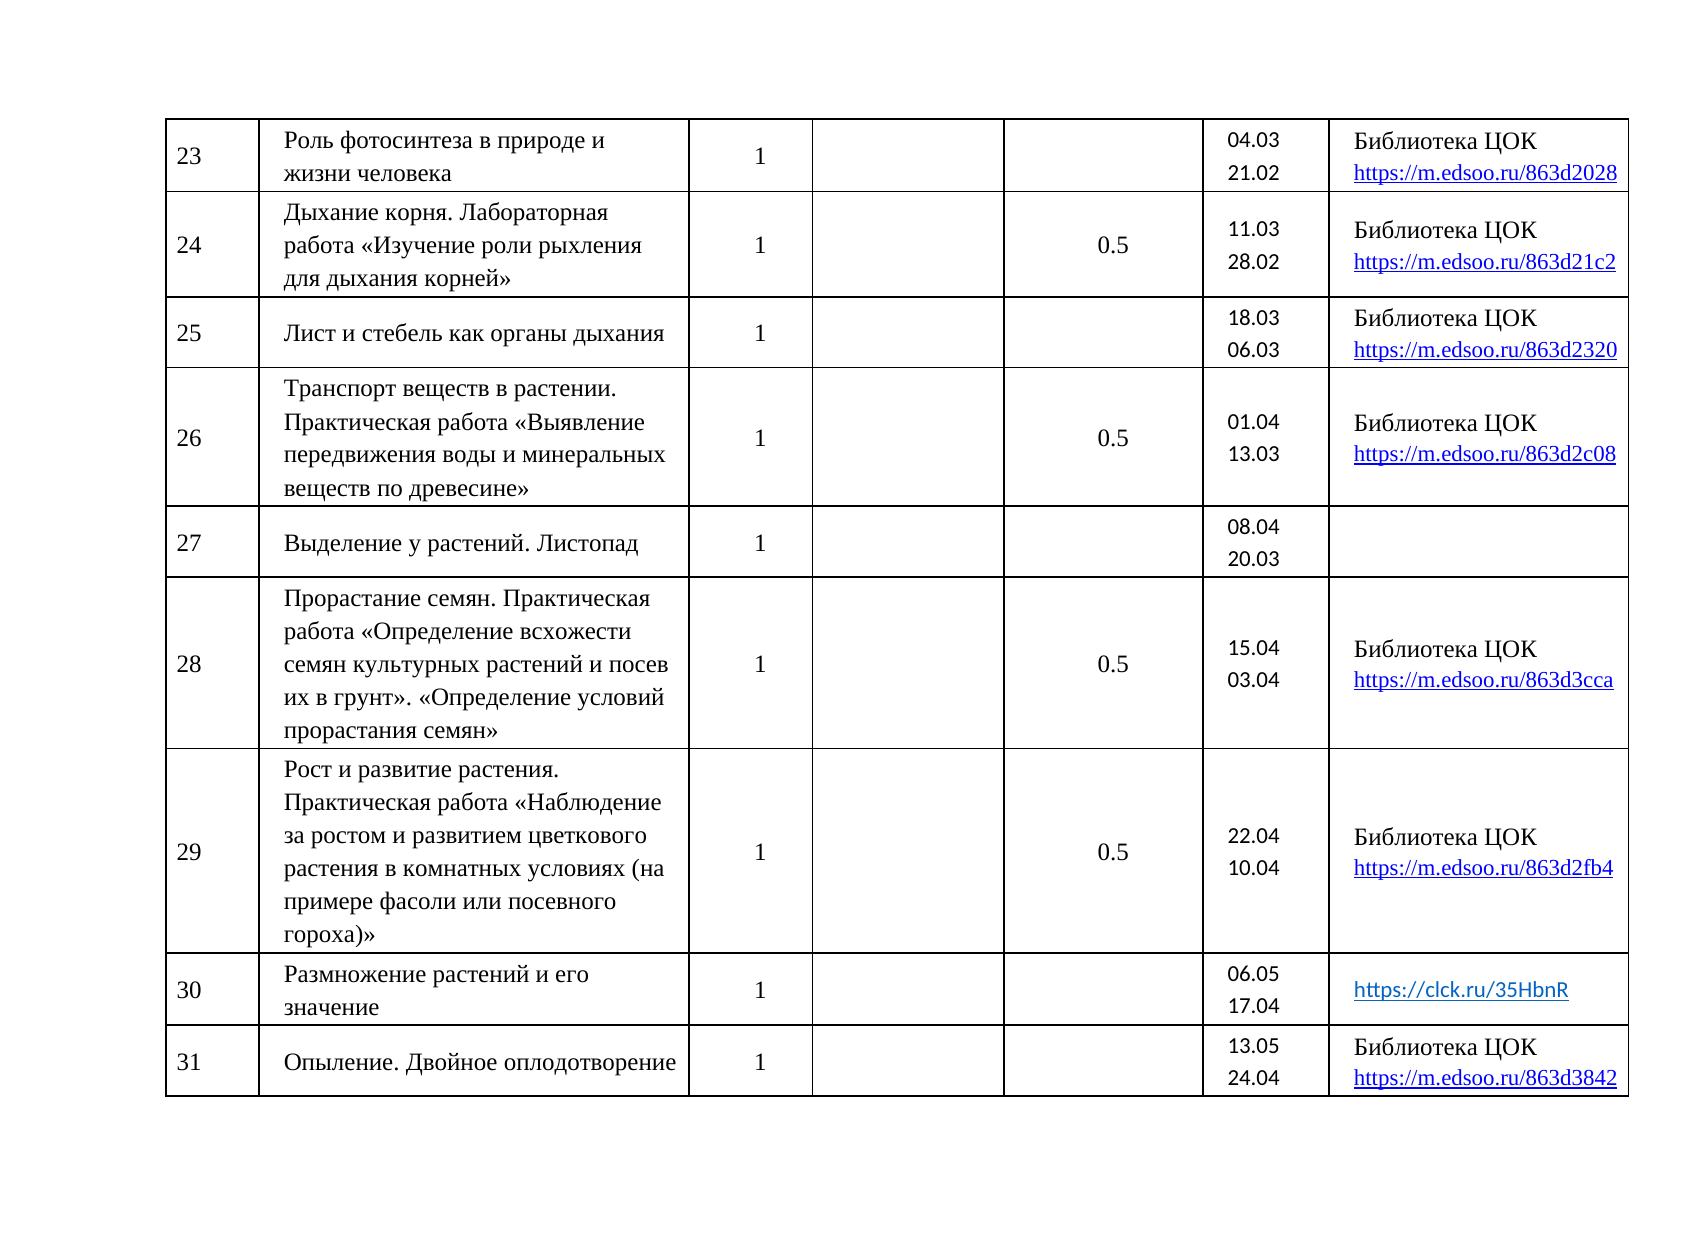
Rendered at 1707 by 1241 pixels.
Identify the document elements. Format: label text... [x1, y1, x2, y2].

table_cell [1330, 507, 1628, 576]
table_cell Размножение растений и его значение [260, 954, 688, 1024]
table_cell 22.04 10.04 [1204, 749, 1328, 952]
table_cell 1 [690, 368, 812, 505]
table_cell 1 [690, 749, 812, 952]
table_cell 0.5 [1005, 192, 1202, 296]
table_cell 1 [690, 298, 812, 367]
table_cell [813, 192, 1003, 296]
table_cell Библиотека ЦОК https://m.edsoo.ru/863d2320 [1330, 298, 1628, 367]
table_cell Роль фотосинтеза в природе и жизни человека [260, 120, 688, 191]
table_cell [813, 1026, 1003, 1095]
table_cell [813, 507, 1003, 576]
table_cell 27 [167, 507, 258, 576]
table_cell Опыление. Двойное оплодотворение [260, 1026, 688, 1095]
table_cell Транспорт веществ в растении. Практическая работа «Выявление передвижения воды и минеральных веществ по древесине» [260, 368, 688, 505]
table_cell 1 [690, 1026, 812, 1095]
table_cell 1 [690, 578, 812, 747]
table_cell 08.04 20.03 [1204, 507, 1328, 576]
table_cell 18.03 06.03 [1204, 298, 1328, 367]
table_cell 01.04 13.03 [1204, 368, 1328, 505]
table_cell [1330, 120, 1628, 191]
table_cell Выделение у растений. Листопад [260, 507, 688, 576]
table_cell 31 [167, 1026, 258, 1095]
table_cell https://clck.ru/35HbnR [1330, 954, 1628, 1024]
table_cell Библиотека ЦОК https://m.edsoo.ru/863d2fb4 [1330, 749, 1628, 952]
table_cell 24 [167, 192, 258, 296]
table_cell 04.03 21.02 [1204, 120, 1328, 191]
table_cell 1 [690, 192, 812, 296]
table_cell 15.04 03.04 [1204, 578, 1328, 747]
table_cell Библиотека ЦОК https://m.edsoo.ru/863d3842 [1330, 1026, 1628, 1095]
table_cell Библиотека ЦОК https://m.edsoo.ru/863d3cca [1330, 578, 1628, 747]
table_cell 11.03 28.02 [1204, 192, 1328, 296]
table_cell Прорастание семян. Практическая работа «Определение всхожести семян культурных растений и посев их в грунт». «Определение условий прорастания семян» [260, 578, 688, 747]
table_cell 28 [167, 578, 258, 747]
table_cell [813, 368, 1003, 505]
table_cell 30 [167, 954, 258, 1024]
table_cell 0.5 [1005, 368, 1202, 505]
table_cell Библиотека ЦОК https://m.edsoo.ru/863d2c08 [1330, 368, 1628, 505]
table_cell 29 [167, 749, 258, 952]
table_cell [1005, 507, 1202, 576]
table_cell 25 [167, 298, 258, 367]
table_cell 0.5 [1005, 749, 1202, 952]
table_cell [1005, 954, 1202, 1024]
table_cell [813, 578, 1003, 747]
table_cell [1005, 1026, 1202, 1095]
table_cell 0.5 [1005, 578, 1202, 747]
table_cell 1 [690, 954, 812, 1024]
table_cell [813, 749, 1003, 952]
table_cell Библиотека ЦОК https://m.edsoo.ru/863d21c2 [1330, 192, 1628, 296]
table_cell Лист и стебель как органы дыхания [260, 298, 688, 367]
table_cell 06.05 17.04 [1204, 954, 1328, 1024]
table_cell Рост и развитие растения. Практическая работа «Наблюдение за ростом и развитием цветкового растения в комнатных условиях (на примере фасоли или посевного гороха)» [260, 749, 688, 952]
table_cell [813, 120, 1003, 191]
table_cell 1 [690, 120, 812, 191]
table_cell Дыхание корня. Лабораторная работа «Изучение роли рыхления для дыхания корней» [260, 192, 688, 296]
table_cell [1005, 298, 1202, 367]
table_cell 23 [167, 120, 258, 191]
table_cell 26 [167, 368, 258, 505]
table_cell [1005, 120, 1202, 191]
table_cell [813, 954, 1003, 1024]
table_cell 1 [690, 507, 812, 576]
table_cell 13.05 24.04 [1204, 1026, 1328, 1095]
table_cell [813, 298, 1003, 367]
